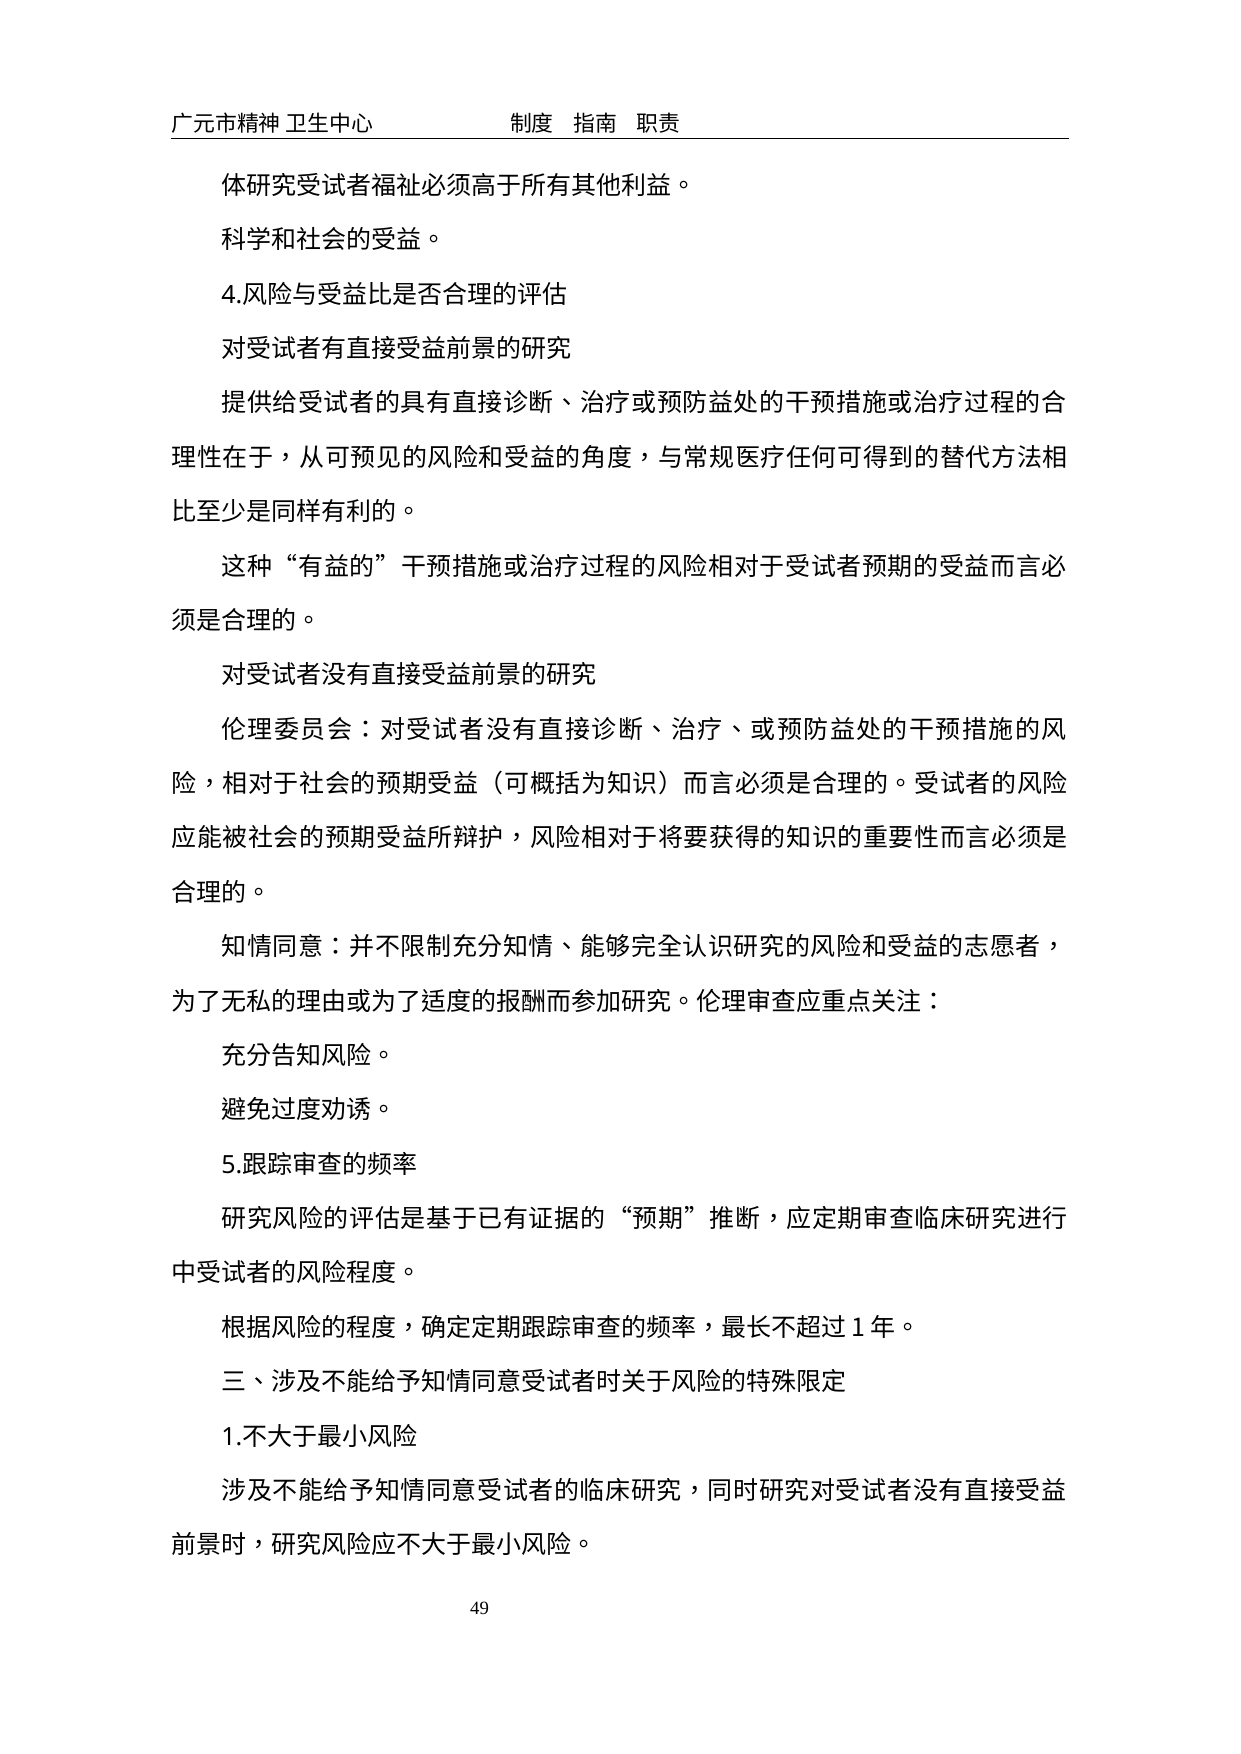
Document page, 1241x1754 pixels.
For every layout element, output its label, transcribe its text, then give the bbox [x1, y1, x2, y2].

text 避免过度劝诱。 [171, 1090, 1069, 1126]
list 研究风险的评估是基于已有证据的“预期”推断，应定期审查临床研究进行中受试者的风险程度。 [171, 1198, 1069, 1289]
list 这种“有益的”干预措施或治疗过程的风险相对于受试者预期的受益而言必须是合理的。 [171, 546, 1069, 637]
list 知情同意：并不限制充分知情、能够完全认识研究的风险和受益的志愿者，为了无私的理由或为了适度的报酬而参加研究。伦理审查应重点关注： [171, 927, 1069, 1017]
text 体研究受试者福祉必须高于所有其他利益。 [171, 165, 1069, 202]
text 对受试者没有直接受益前景的研究 [171, 655, 1069, 691]
list 5.跟踪审查的频率 [171, 1144, 1069, 1180]
text 提供给受试者的具有直接诊断、治疗或预防益处的干预措施或治疗过程的合理性在于，从可预见的风险和受益的角度，与常规医疗任何可得到的替代方法相比至少是同样有利的。 [171, 383, 1069, 528]
list 科学和社会的受益。 [171, 220, 1069, 256]
list 根据风险的程度，确定定期跟踪审查的频率，最长不超过1年。 [171, 1307, 1069, 1343]
text 涉及不能给予知情同意受试者的临床研究，同时研究对受试者没有直接受益前景时，研究风险应不大于最小风险。 [171, 1470, 1069, 1561]
list 1.不大于最小风险 [171, 1416, 1069, 1452]
list 伦理委员会：对受试者没有直接诊断、治疗、或预防益处的干预措施的风险，相对于社会的预期受益（可概括为知识）而言必须是合理的。受试者的风险应能被社会的预期受益所辩护，风险相对于将要获得的知识的重要性而言必须是合理的。 [171, 709, 1069, 908]
list 4.风险与受益比是否合理的评估 [171, 274, 1069, 310]
text 三、涉及不能给予知情同意受试者时关于风险的特殊限定 [171, 1362, 1069, 1398]
text 对受试者有直接受益前景的研究 [171, 328, 1069, 365]
text 充分告知风险。 [171, 1035, 1069, 1072]
